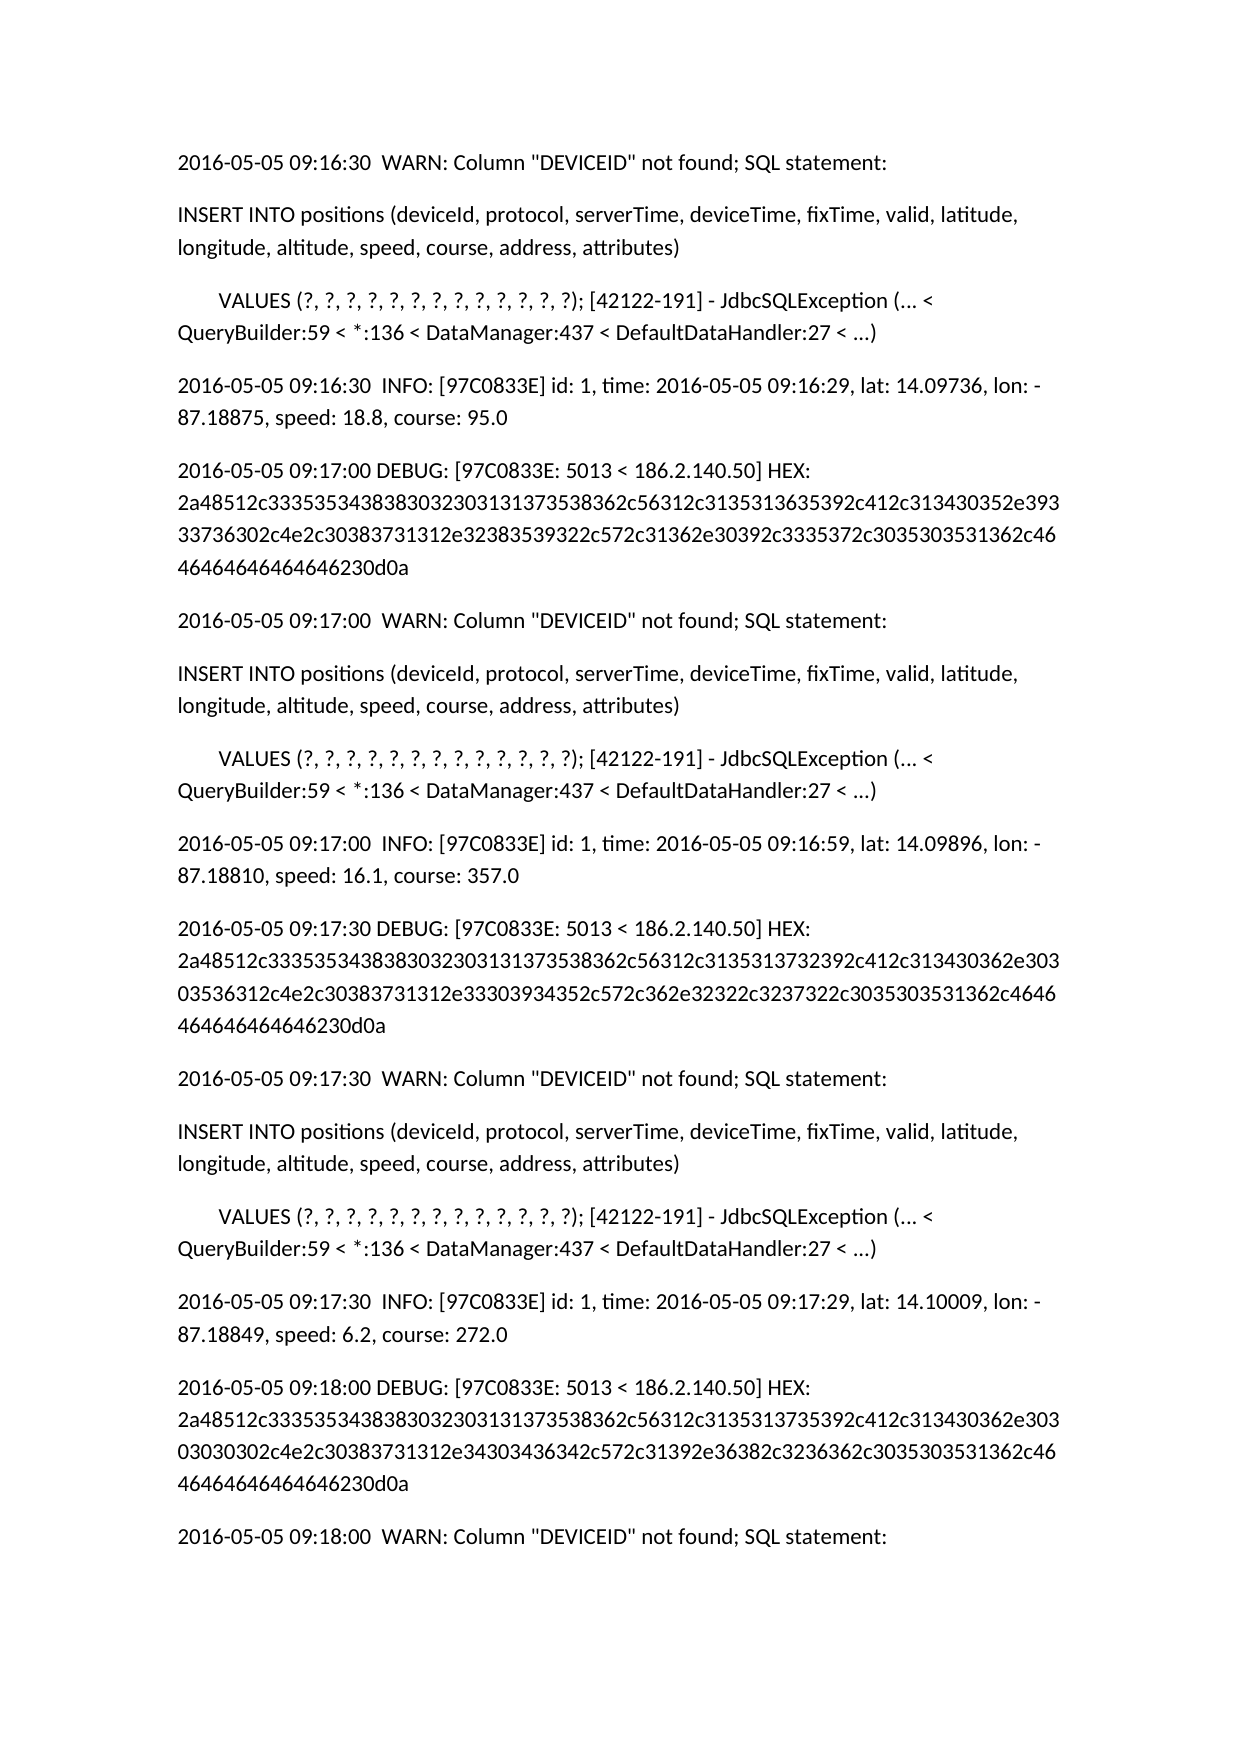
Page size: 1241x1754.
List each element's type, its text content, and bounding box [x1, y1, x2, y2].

text 2016-05-05 09:17:30 WARN: Column "DEVICEID" not found; SQL statement: [177, 1064, 1063, 1092]
text 2016-05-05 09:17:30 DEBUG: [97C0833E: 5013 < 186.2.140.50] HEX: 2a48512c3335353438383032303131373538362c56312c3135313732392c412c313430362e30303536312c4e2c30383731312e33303934352c572c362e32322c3237322c3035303531362c4646464646464646230d0a [177, 914, 1063, 1039]
text 2016-05-05 09:18:00 DEBUG: [97C0833E: 5013 < 186.2.140.50] HEX: 2a48512c3335353438383032303131373538362c56312c3135313735392c412c313430362e30303030302c4e2c30383731312e34303436342c572c31392e36382c3236362c3035303531362c4646464646464646230d0a [177, 1373, 1063, 1497]
text 2016-05-05 09:17:30 INFO: [97C0833E] id: 1, time: 2016-05-05 09:17:29, lat: 14.10009, lon: -87.18849, speed: 6.2, course: 272.0 [177, 1287, 1063, 1348]
text 2016-05-05 09:18:00 WARN: Column "DEVICEID" not found; SQL statement: [177, 1522, 1063, 1550]
text 2016-05-05 09:17:00 WARN: Column "DEVICEID" not found; SQL statement: [177, 606, 1063, 634]
text 2016-05-05 09:17:00 DEBUG: [97C0833E: 5013 < 186.2.140.50] HEX: 2a48512c3335353438383032303131373538362c56312c3135313635392c412c313430352e39333736302c4e2c30383731312e32383539322c572c31362e30392c3335372c3035303531362c4646464646464646230d0a [177, 456, 1063, 581]
text 2016-05-05 09:16:30 WARN: Column "DEVICEID" not found; SQL statement: [177, 148, 1063, 176]
text INSERT INTO positions (deviceId, protocol, serverTime, deviceTime, fixTime, valid, latitude, longitude, altitude, speed, course, address, attributes) [177, 1117, 1063, 1177]
text INSERT INTO positions (deviceId, protocol, serverTime, deviceTime, fixTime, valid, latitude, longitude, altitude, speed, course, address, attributes) [177, 659, 1063, 719]
text 2016-05-05 09:16:30 INFO: [97C0833E] id: 1, time: 2016-05-05 09:16:29, lat: 14.09736, lon: -87.18875, speed: 18.8, course: 95.0 [177, 371, 1063, 431]
text INSERT INTO positions (deviceId, protocol, serverTime, deviceTime, fixTime, valid, latitude, longitude, altitude, speed, course, address, attributes) [177, 201, 1063, 261]
text 2016-05-05 09:17:00 INFO: [97C0833E] id: 1, time: 2016-05-05 09:16:59, lat: 14.09896, lon: -87.18810, speed: 16.1, course: 357.0 [177, 829, 1063, 889]
